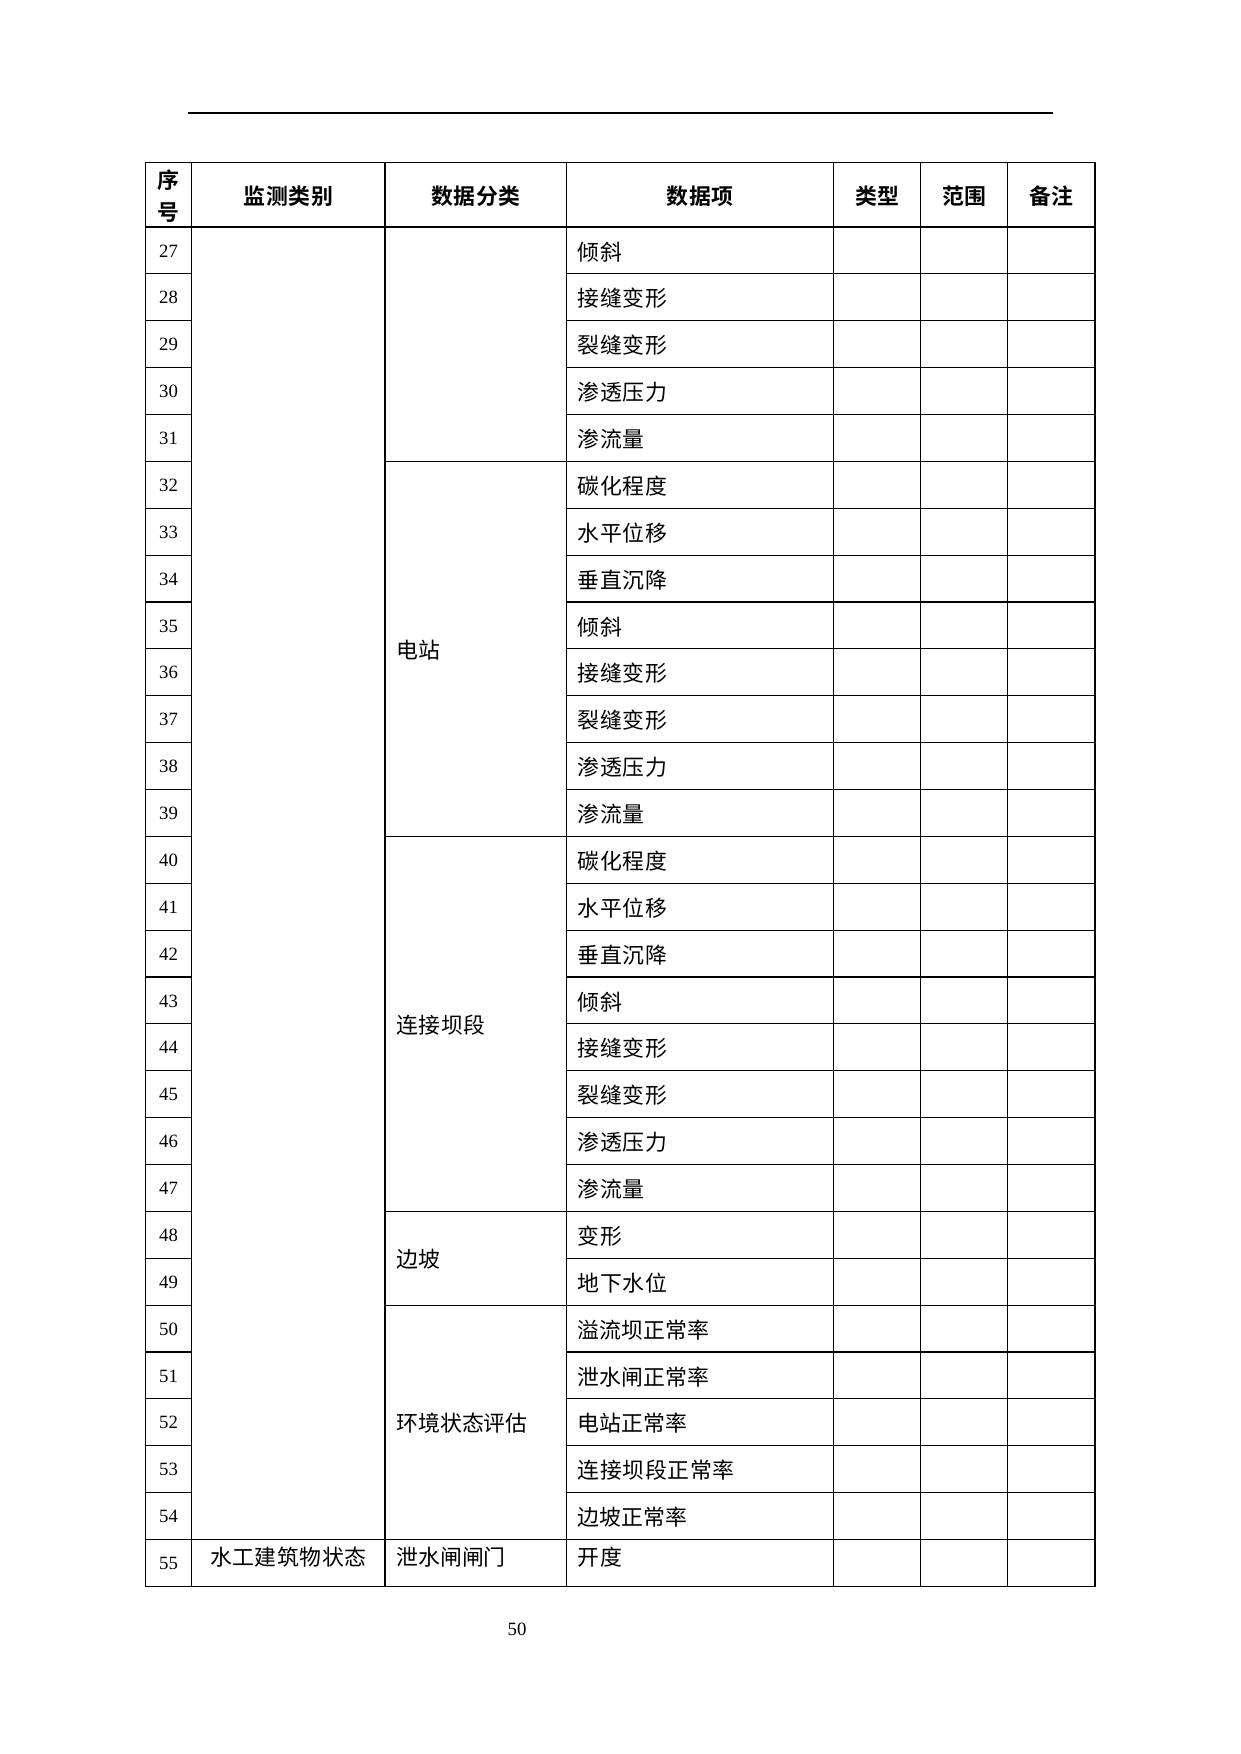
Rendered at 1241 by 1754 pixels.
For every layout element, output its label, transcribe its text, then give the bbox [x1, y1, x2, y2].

table_cell [834, 1165, 920, 1211]
table_cell 泄水闸闸门 [386, 1540, 566, 1586]
table_cell [1008, 1306, 1094, 1351]
table_cell 水平位移 [567, 884, 833, 929]
table_cell [834, 743, 920, 789]
table_cell [1008, 1540, 1094, 1586]
table_cell [1008, 556, 1094, 601]
table_cell [1008, 1493, 1094, 1539]
table_cell 45 [146, 1071, 191, 1117]
table_cell 连接坝段 [386, 837, 566, 1211]
table_cell [1008, 603, 1094, 648]
table_cell 28 [146, 274, 191, 320]
table_cell [1008, 837, 1094, 883]
table_cell 43 [146, 978, 191, 1023]
table_cell [921, 649, 1007, 695]
table_cell 27 [146, 228, 191, 273]
table_cell [1008, 1399, 1094, 1445]
table_cell 37 [146, 696, 191, 742]
table_cell [921, 1540, 1007, 1586]
table_cell [921, 321, 1007, 367]
table_cell 泄水闸正常率 [567, 1353, 833, 1398]
table_cell [834, 1353, 920, 1398]
table_cell [1008, 931, 1094, 976]
table_cell 47 [146, 1165, 191, 1211]
table_cell [921, 228, 1007, 273]
table_cell 33 [146, 509, 191, 554]
table_cell 边坡正常率 [567, 1493, 833, 1539]
table_cell 46 [146, 1118, 191, 1164]
table_cell 34 [146, 556, 191, 601]
table_cell 边坡 [386, 1212, 566, 1304]
table_cell [921, 368, 1007, 414]
table_cell [1008, 1165, 1094, 1211]
table_cell 连接坝段正常率 [567, 1446, 833, 1492]
table_cell [834, 931, 920, 976]
table_cell [1008, 1071, 1094, 1117]
table_cell 变形 [567, 1212, 833, 1258]
table_cell [834, 274, 920, 320]
table_cell [834, 1306, 920, 1351]
table_cell [921, 884, 1007, 929]
table_cell [921, 509, 1007, 554]
table_cell [834, 603, 920, 648]
table_cell 40 [146, 837, 191, 883]
table_cell 裂缝变形 [567, 321, 833, 367]
table_cell [921, 1399, 1007, 1445]
table_cell 52 [146, 1399, 191, 1445]
table_cell [921, 603, 1007, 648]
table_cell [921, 790, 1007, 836]
table_cell 电站 [386, 462, 566, 836]
table_cell 48 [146, 1212, 191, 1258]
table_cell 渗流量 [567, 415, 833, 461]
table_cell 41 [146, 884, 191, 929]
table_cell 垂直沉降 [567, 556, 833, 601]
table_cell [1008, 274, 1094, 320]
table_cell [834, 837, 920, 883]
table_cell [834, 884, 920, 929]
table_cell [834, 1399, 920, 1445]
table_cell [921, 1024, 1007, 1070]
table_cell [834, 368, 920, 414]
table_cell [1008, 321, 1094, 367]
table_cell [921, 415, 1007, 461]
table_cell 开度 [567, 1540, 833, 1586]
table_cell 35 [146, 603, 191, 648]
table_header 备注 [1008, 163, 1094, 226]
table_cell 电站正常率 [567, 1399, 833, 1445]
table_cell 渗透压力 [567, 743, 833, 789]
table_cell [834, 978, 920, 1023]
table_cell 32 [146, 462, 191, 508]
table_cell [1008, 1024, 1094, 1070]
table_cell [1008, 1212, 1094, 1258]
table_cell [1008, 790, 1094, 836]
table_cell [834, 1212, 920, 1258]
table_cell [1008, 1446, 1094, 1492]
table_cell 垂直沉降 [567, 931, 833, 976]
table_cell 倾斜 [567, 228, 833, 273]
table_cell 55 [146, 1540, 191, 1586]
table_cell 接缝变形 [567, 649, 833, 695]
table_cell 接缝变形 [567, 1024, 833, 1070]
table_header 序号 [146, 163, 191, 226]
table_cell [921, 743, 1007, 789]
table_cell 裂缝变形 [567, 696, 833, 742]
table_cell [834, 415, 920, 461]
table_cell 溢流坝正常率 [567, 1306, 833, 1351]
table_cell 36 [146, 649, 191, 695]
table_cell [834, 228, 920, 273]
table_cell 倾斜 [567, 978, 833, 1023]
table_cell [834, 1540, 920, 1586]
table_cell 水工建筑物状态监测 [192, 1540, 384, 1586]
table_cell [1008, 509, 1094, 554]
table_cell 裂缝变形 [567, 1071, 833, 1117]
table_cell [1008, 415, 1094, 461]
table_cell 地下水位 [567, 1259, 833, 1304]
table_cell [921, 931, 1007, 976]
table_cell 49 [146, 1259, 191, 1304]
table_cell [1008, 696, 1094, 742]
table_cell 42 [146, 931, 191, 976]
table_cell [921, 1212, 1007, 1258]
table_cell 51 [146, 1353, 191, 1398]
table_cell [834, 696, 920, 742]
table_cell [921, 1118, 1007, 1164]
table_cell [834, 1259, 920, 1304]
table_cell [921, 462, 1007, 508]
table_cell 倾斜 [567, 603, 833, 648]
table_cell [834, 1493, 920, 1539]
table_cell [921, 1165, 1007, 1211]
table_cell 39 [146, 790, 191, 836]
table_cell [921, 1353, 1007, 1398]
table_cell 碳化程度 [567, 837, 833, 883]
table_cell 接缝变形 [567, 274, 833, 320]
table_cell [834, 790, 920, 836]
table_cell 44 [146, 1024, 191, 1070]
table_header 类型 [834, 163, 920, 226]
table_cell 渗流量 [567, 1165, 833, 1211]
table_header 监测类别 [192, 163, 384, 226]
table_cell [1008, 649, 1094, 695]
table_cell [834, 556, 920, 601]
table_cell 渗透压力 [567, 1118, 833, 1164]
table_cell [921, 837, 1007, 883]
table_cell [921, 978, 1007, 1023]
table_cell [1008, 228, 1094, 273]
table_cell [834, 1071, 920, 1117]
table_cell 环境状态评估 [386, 1306, 566, 1539]
table_cell [1008, 368, 1094, 414]
table_cell 碳化程度 [567, 462, 833, 508]
table_cell [834, 321, 920, 367]
table_cell [1008, 1353, 1094, 1398]
table_cell [1008, 743, 1094, 789]
table_cell [921, 696, 1007, 742]
table_cell [921, 1493, 1007, 1539]
table_cell [921, 1446, 1007, 1492]
table_cell [834, 1024, 920, 1070]
table_cell 渗透压力 [567, 368, 833, 414]
table_cell [1008, 1259, 1094, 1304]
table_cell [1008, 462, 1094, 508]
table_cell [1008, 884, 1094, 929]
table_cell [834, 462, 920, 508]
table_cell [921, 1259, 1007, 1304]
table_header 范围 [921, 163, 1007, 226]
table_cell 水平位移 [567, 509, 833, 554]
table_header 数据分类 [386, 163, 566, 226]
table_cell [921, 556, 1007, 601]
table_cell 54 [146, 1493, 191, 1539]
table_cell [834, 509, 920, 554]
table_cell 渗流量 [567, 790, 833, 836]
table_cell 31 [146, 415, 191, 461]
table_cell [1008, 1118, 1094, 1164]
table_cell [921, 1071, 1007, 1117]
table_cell 38 [146, 743, 191, 789]
table_cell [834, 1446, 920, 1492]
table_header 数据项 [567, 163, 833, 226]
table_cell [834, 649, 920, 695]
table_cell 29 [146, 321, 191, 367]
table_cell [834, 1118, 920, 1164]
table_cell [921, 1306, 1007, 1351]
table_cell [921, 274, 1007, 320]
table_cell 50 [146, 1306, 191, 1351]
table_cell 30 [146, 368, 191, 414]
table_cell [1008, 978, 1094, 1023]
table_cell 53 [146, 1446, 191, 1492]
